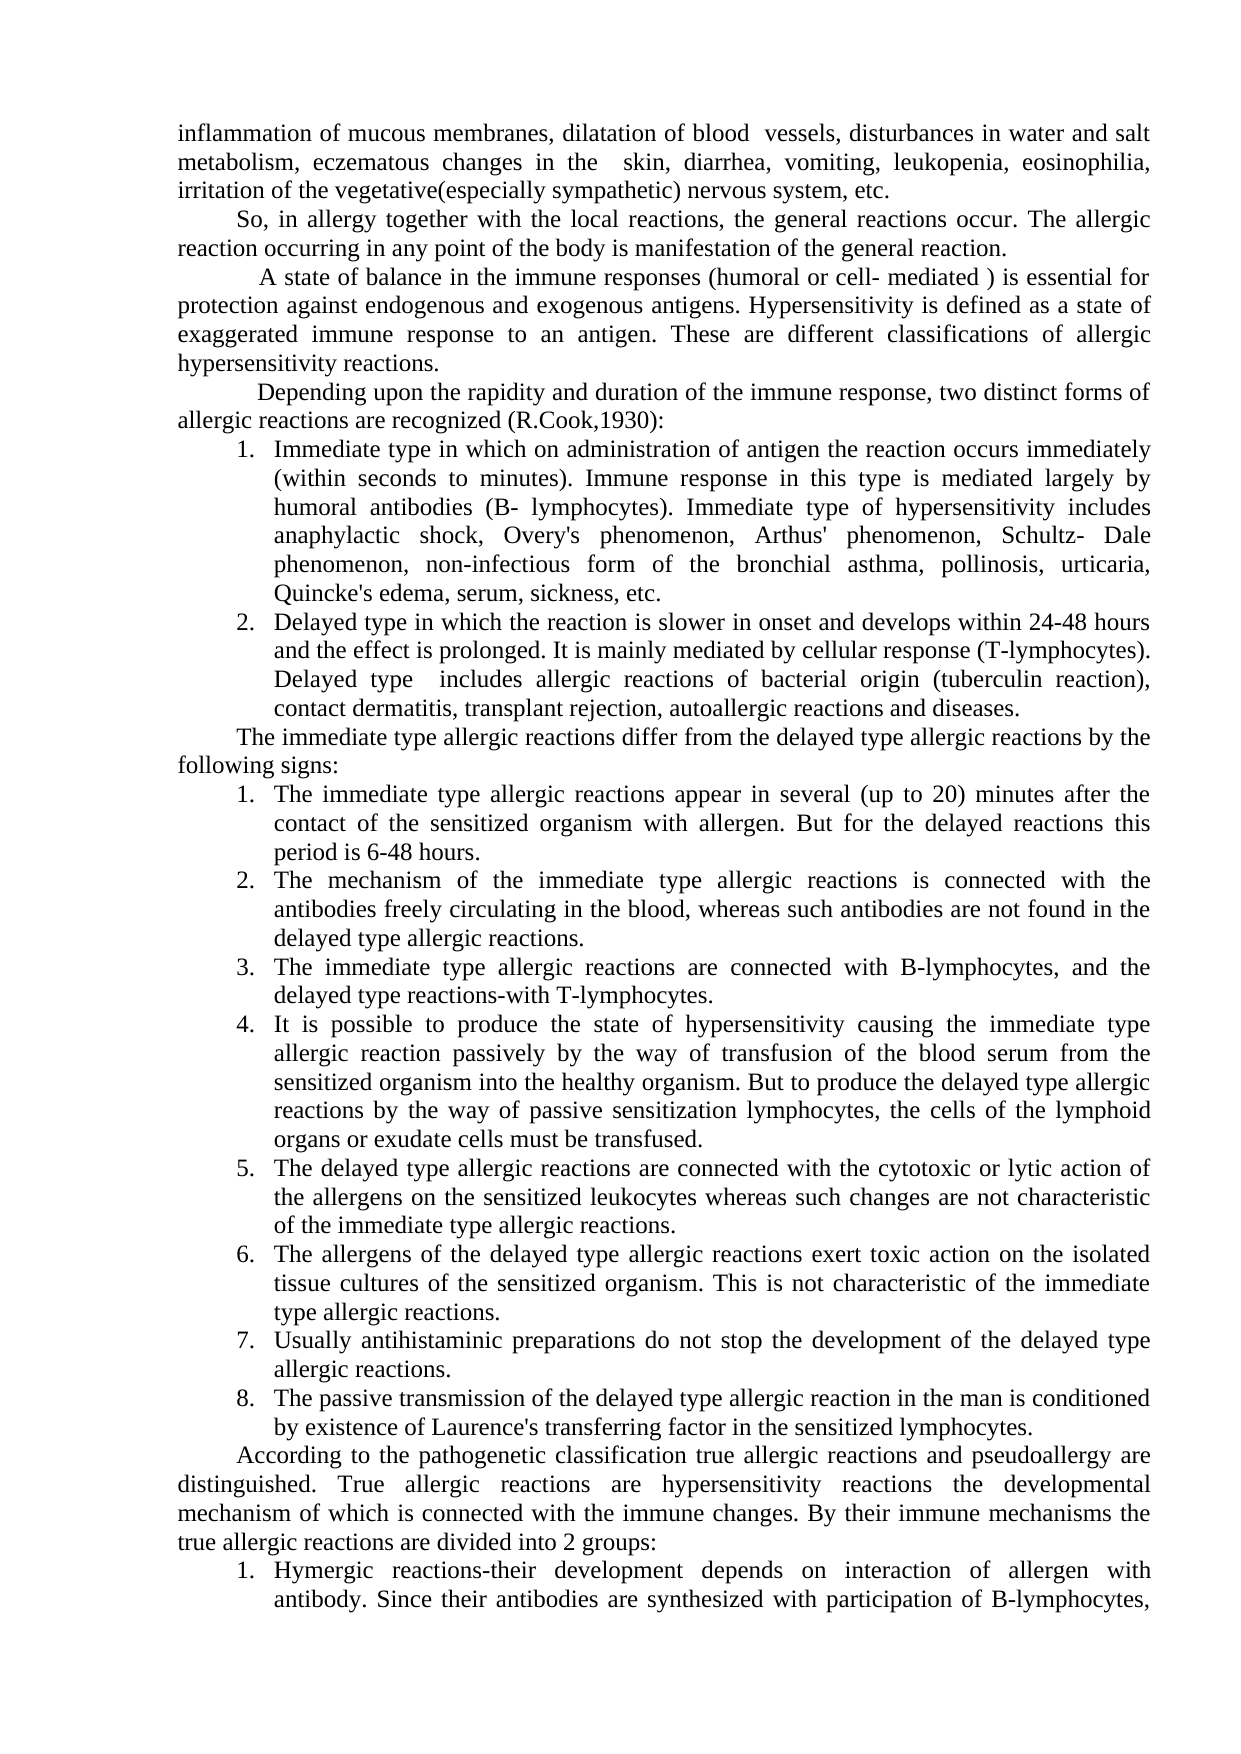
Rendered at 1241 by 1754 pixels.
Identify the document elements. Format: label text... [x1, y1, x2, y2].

list The allergens of the delayed type allergic reactions exert toxic action on the isolated tissue cultures of the sensitized organism. This is not characteristic of the immediate type allergic reactions. [236, 1239, 1152, 1326]
list The mechanism of the immediate type allergic reactions is connected with the antibodies freely circulating in the blood, whereas such antibodies are not found in the delayed type allergic reactions. [236, 866, 1152, 952]
list The immediate type allergic reactions are connected with B-lymphocytes, and the delayed type reactions-with T-lymphocytes. [236, 952, 1152, 1009]
list Usually antihistaminic preparations do not stop the development of the delayed type allergic reactions. [236, 1326, 1152, 1383]
text A state of balance in the immune responses (humoral or cell- mediated ) is essential for protection against endogenous and exogenous antigens. Hypersensitivity is defined as a state of exaggerated immune response to an antigen. These are different classifications of allergic hypersensitivity reactions. [177, 262, 1152, 377]
list The immediate type allergic reactions appear in several (up to 20) minutes after the contact of the sensitized organism with allergen. But for the delayed reactions this period is 6-48 hours. [236, 779, 1152, 866]
list The delayed type allergic reactions are connected with the cytotoxic or lytic action of the allergens on the sensitized leukocytes whereas such changes are not characteristic of the immediate type allergic reactions. [236, 1153, 1152, 1239]
text So, in allergy together with the local reactions, the general reactions occur. The allergic reaction occurring in any point of the body is manifestation of the general reaction. [177, 204, 1152, 262]
text Depending upon the rapidity and duration of the immune response, two distinct forms of allergic reactions are recognized (R.Cook,1930): [177, 377, 1152, 434]
list Immediate type in which on administration of antigen the reaction occurs immediately (within seconds to minutes). Immune response in this type is mediated largely by humoral antibodies (B- lymphocytes). Immediate type of hypersensitivity includes anaphylactic shock, Overy's phenomenon, Arthus' phenomenon, Schultz- Dale phenomenon, non-infectious form of the bronchial asthma, pollinosis, urticaria, Quincke's edema, serum, sickness, etc. [236, 434, 1152, 607]
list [236, 1556, 1152, 1613]
text According to the pathogenetic classification true allergic reactions and pseudoallergy are distinguished. True allergic reactions are hypersensitivity reactions the developmental mechanism of which is connected with the immune changes. By their immune mechanisms the true allergic reactions are divided into 2 groups: [177, 1441, 1152, 1556]
list It is possible to produce the state of hypersensitivity causing the immediate type allergic reaction passively by the way of transfusion of the blood serum from the sensitized organism into the healthy organism. But to produce the delayed type allergic reactions by the way of passive sensitization lymphocytes, the cells of the lymphoid organs or exudate cells must be transfused. [236, 1009, 1152, 1153]
text The immediate type allergic reactions differ from the delayed type allergic reactions by the following signs: [177, 722, 1152, 779]
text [177, 118, 1152, 204]
list The passive transmission of the delayed type allergic reaction in the man is conditioned by existence of Laurence's transferring factor in the sensitized lymphocytes. [236, 1383, 1152, 1441]
list Delayed type in which the reaction is slower in onset and develops within 24-48 hours and the effect is prolonged. It is mainly mediated by cellular response (T-lymphocytes). Delayed type includes allergic reactions of bacterial origin (tuberculin reaction), contact dermatitis, transplant rejection, autoallergic reactions and diseases. [236, 607, 1152, 722]
